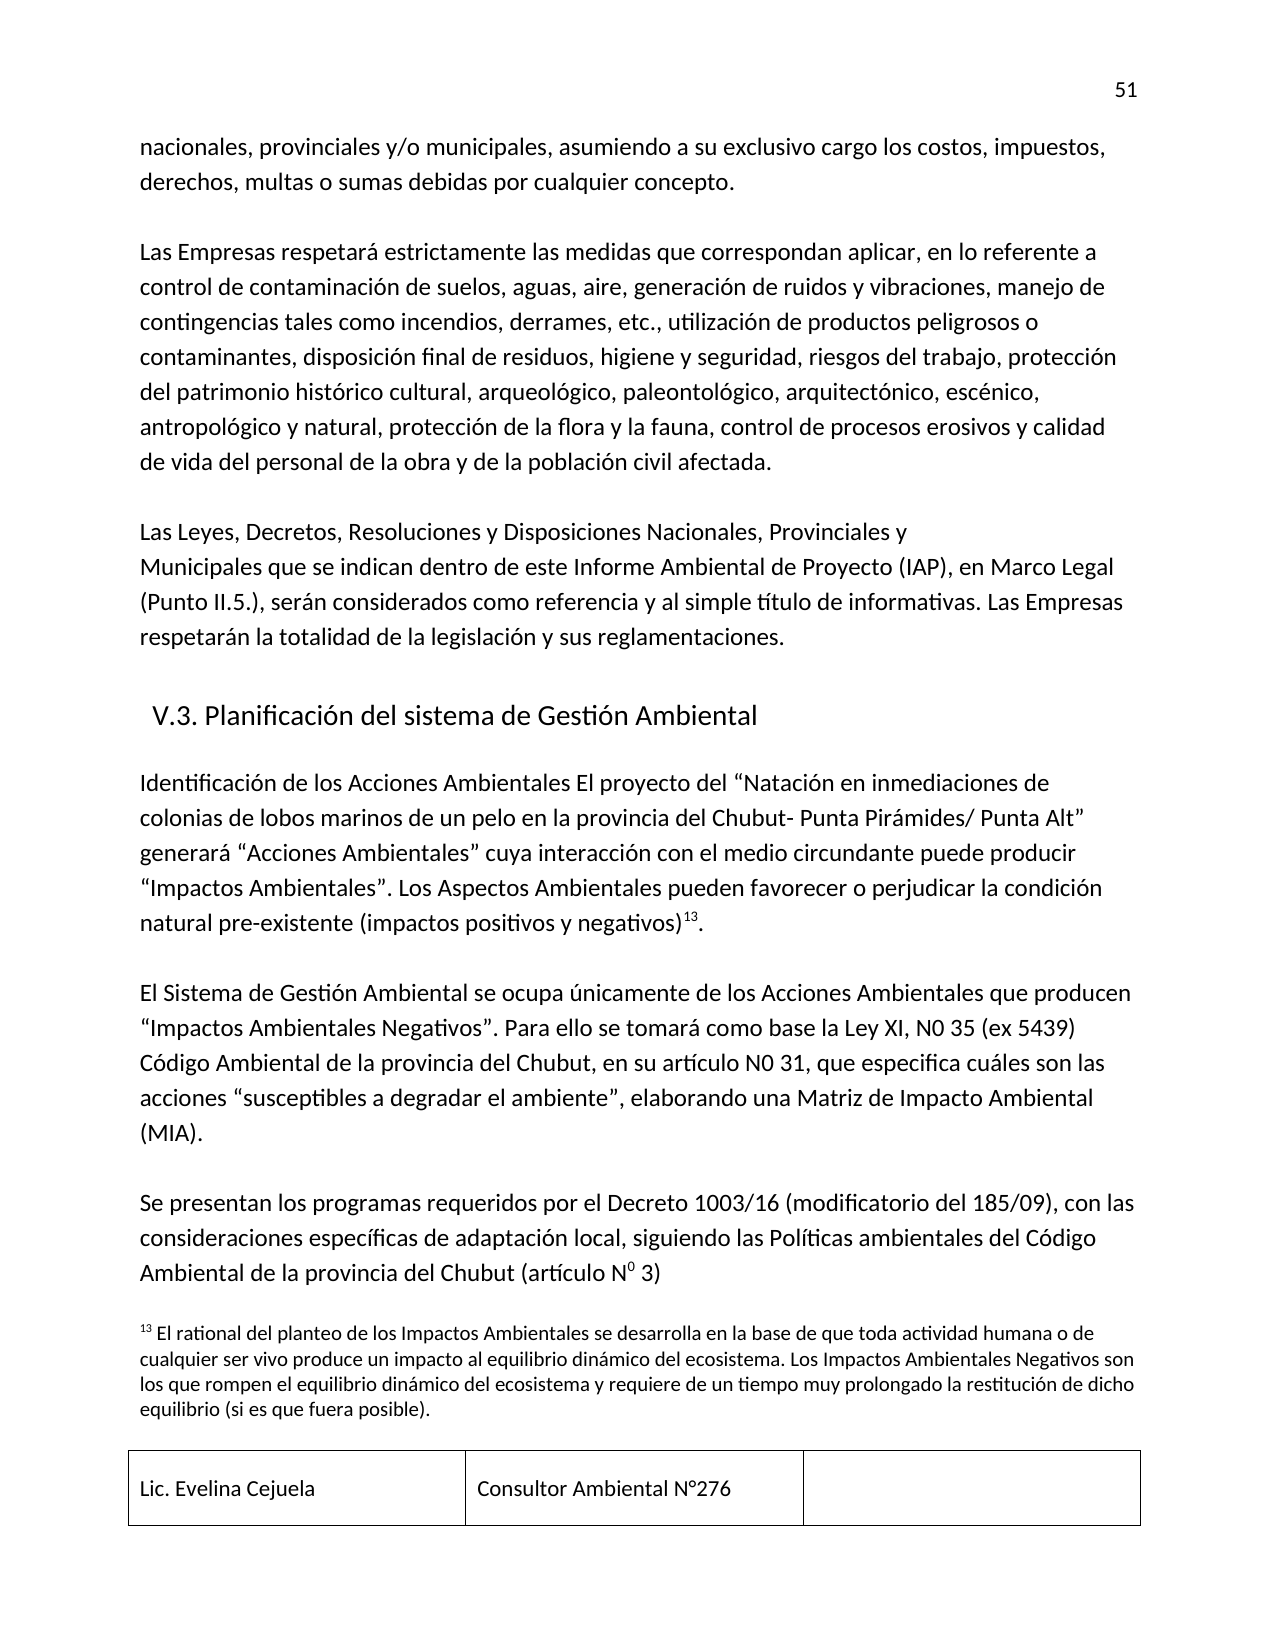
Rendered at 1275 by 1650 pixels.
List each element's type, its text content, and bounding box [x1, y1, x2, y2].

text Las Leyes, Decretos, Resoluciones y Disposiciones Nacionales, Provinciales y [139, 516, 1137, 547]
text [139, 131, 1137, 197]
text El Sistema de Gestión Ambiental se ocupa únicamente de los Acciones Ambientales que producen “Impactos Ambientales Negativos”. Para ello se tomará como base la Ley XI, N0 35 (ex 5439) Código Ambiental de la provincia del Chubut, en su artículo N0 31, que especifica cuáles son las acciones “susceptibles a degradar el ambiente”, elaborando una Matriz de Impacto Ambiental (MIA). [139, 977, 1137, 1148]
subtitle V.3. Planificación del sistema de Gestión Ambiental [152, 697, 1137, 732]
text Identificación de los Acciones Ambientales El proyecto del “Natación en inmediaciones de colonias de lobos marinos de un pelo en la provincia del Chubut- Punta Pirámides/ Punta Alt” generará “Acciones Ambientales” cuya interacción con el medio circundante puede producir “Impactos Ambientales”. Los Aspectos Ambientales pueden favorecer o perjudicar la condición natural pre-existente (impactos positivos y negativos). [139, 767, 1137, 938]
text Se presentan los programas requeridos por el Decreto 1003/16 (modificatorio del 185/09), con las consideraciones específicas de adaptación local, siguiendo las Políticas ambientales del Código Ambiental de la provincia del Chubut (artículo N0 3) [139, 1187, 1137, 1288]
text Las Empresas respetará estrictamente las medidas que correspondan aplicar, en lo referente a control de contaminación de suelos, aguas, aire, generación de ruidos y vibraciones, manejo de contingencias tales como incendios, derrames, etc., utilización de productos peligrosos o contaminantes, disposición final de residuos, higiene y seguridad, riesgos del trabajo, protección del patrimonio histórico cultural, arqueológico, paleontológico, arquitectónico, escénico, antropológico y natural, protección de la flora y la fauna, control de procesos erosivos y calidad de vida del personal de la obra y de la población civil afectada. [139, 236, 1137, 477]
text Municipales que se indican dentro de este Informe Ambiental de Proyecto (IAP), en Marco Legal (Punto II.5.), serán considerados como referencia y al simple título de informativas. Las Empresas respetarán la totalidad de la legislación y sus reglamentaciones. [139, 551, 1137, 652]
